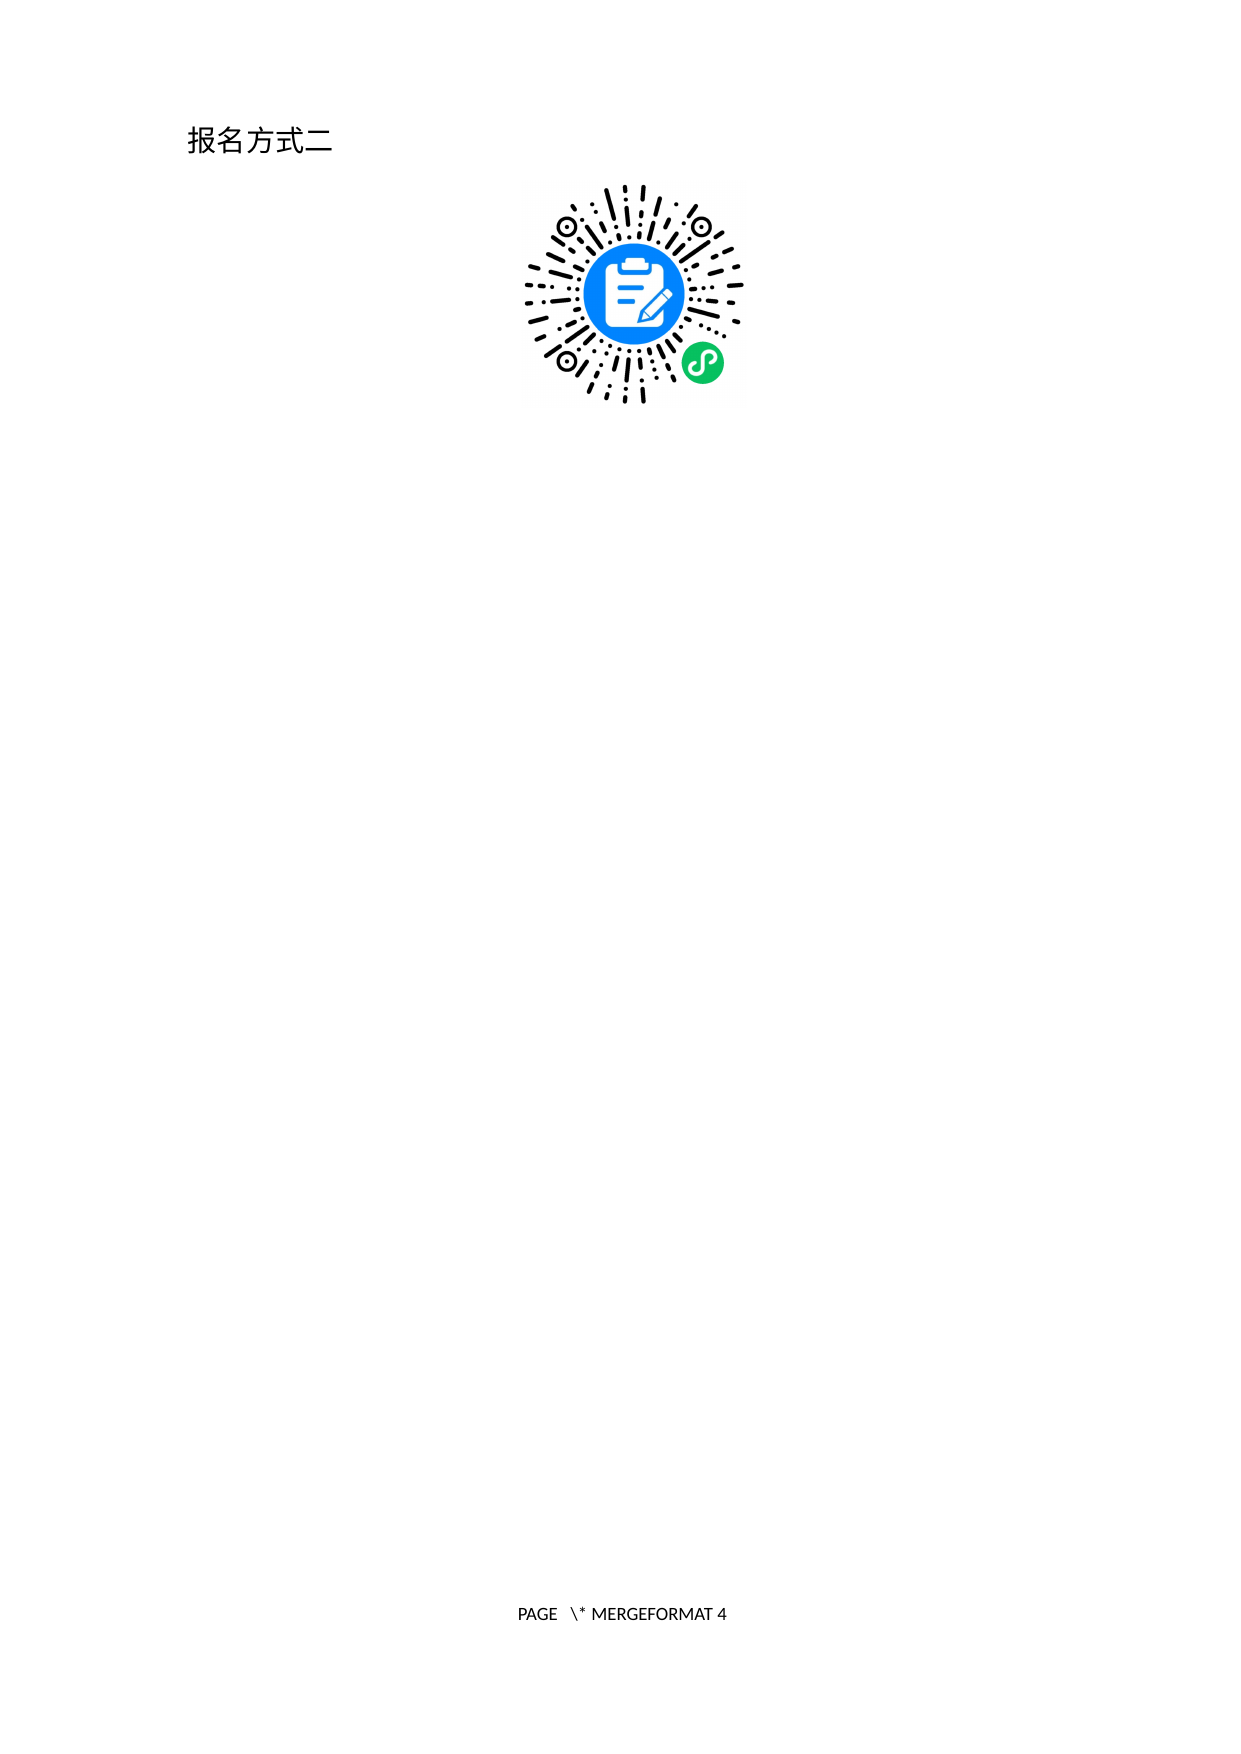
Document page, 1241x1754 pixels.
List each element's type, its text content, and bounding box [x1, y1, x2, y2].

picture [520, 180, 748, 408]
text 报名方式二 [187, 117, 1053, 159]
